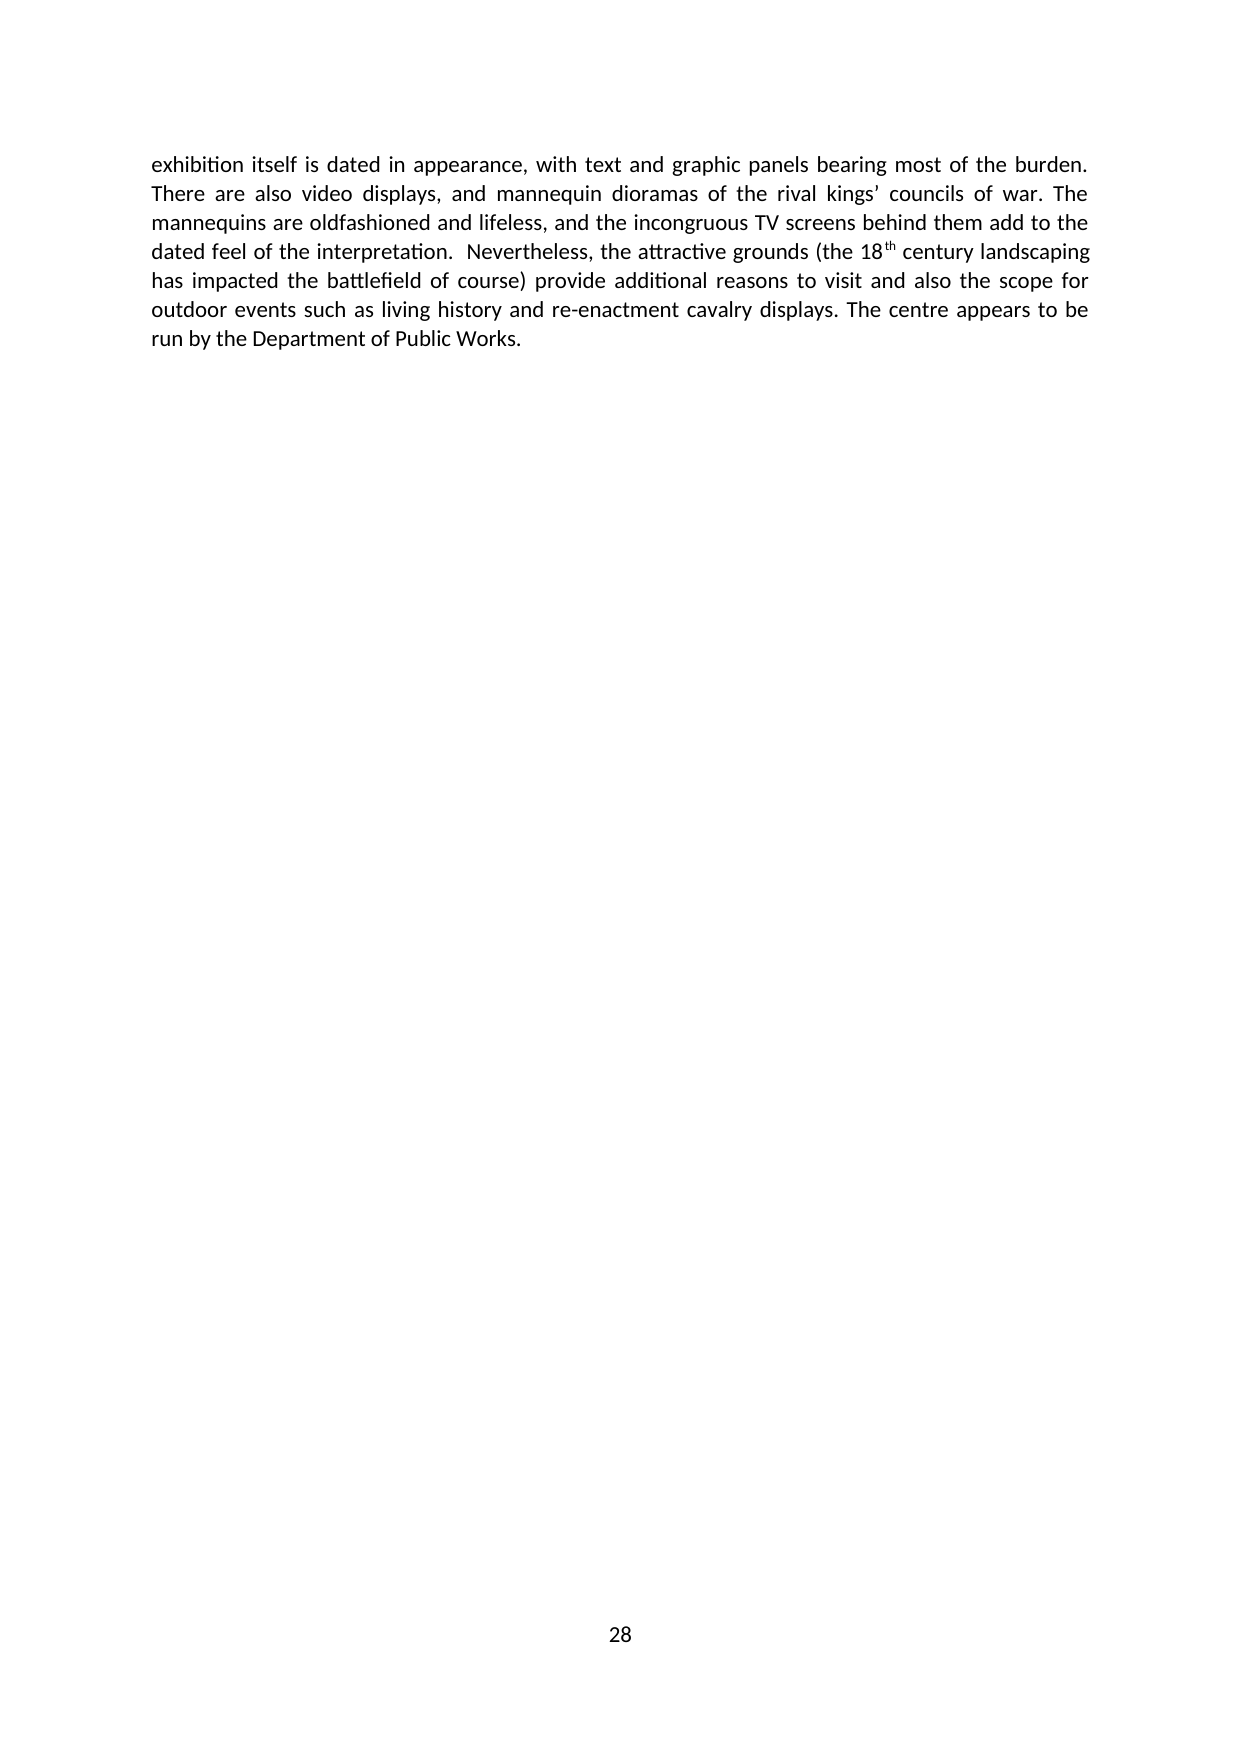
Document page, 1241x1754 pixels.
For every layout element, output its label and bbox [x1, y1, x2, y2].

text [150, 151, 1090, 352]
